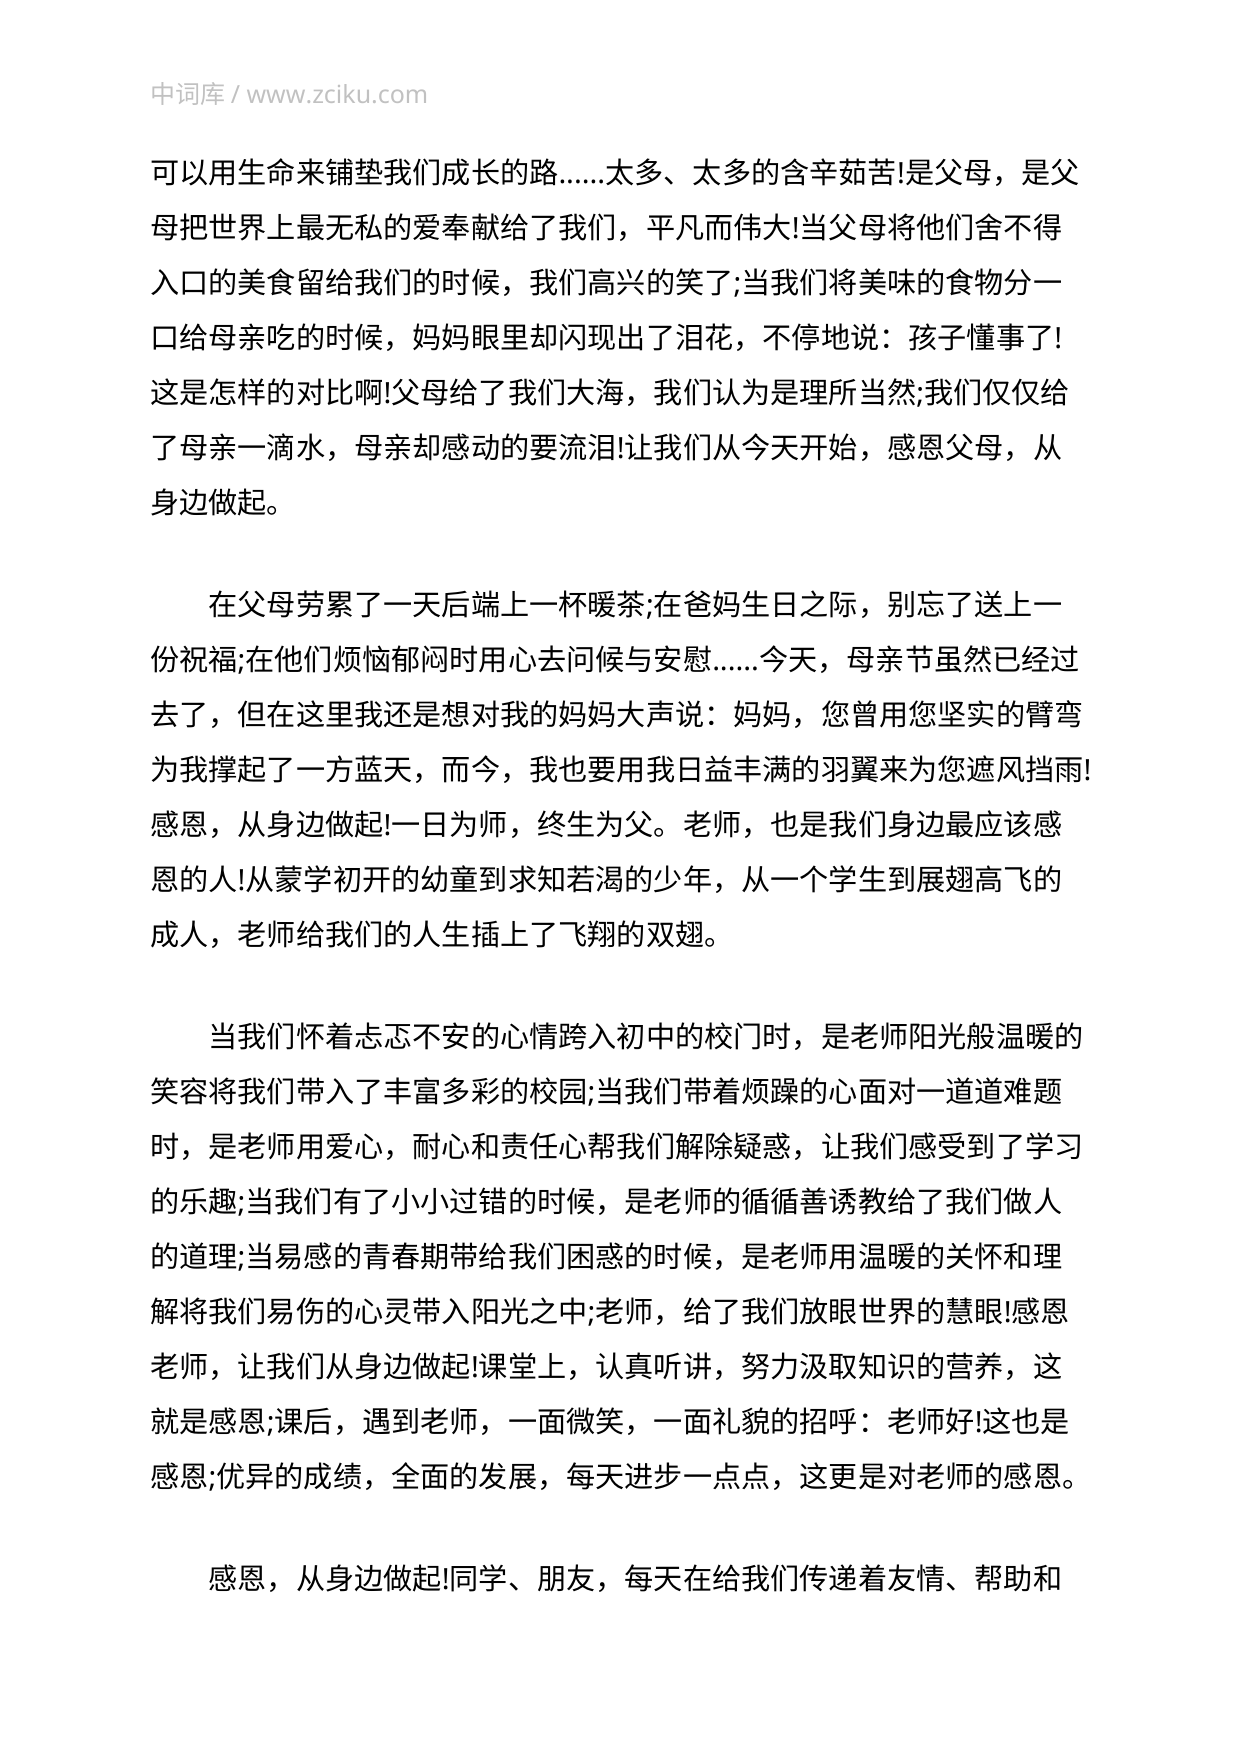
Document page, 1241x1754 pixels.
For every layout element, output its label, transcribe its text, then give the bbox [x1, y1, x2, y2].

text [150, 1555, 1090, 1598]
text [150, 150, 1090, 522]
text 当我们怀着忐忑不安的心情跨入初中的校门时，是老师阳光般温暖的笑容将我们带入了丰富多彩的校园;当我们带着烦躁的心面对一道道难题时，是老师用爱心，耐心和责任心帮我们解除疑惑，让我们感受到了学习的乐趣;当我们有了小小过错的时候，是老师的循循善诱教给了我们做人的道理;当易感的青春期带给我们困惑的时候，是老师用温暖的关怀和理解将我们易伤的心灵带入阳光之中;老师，给了我们放眼世界的慧眼!感恩老师，让我们从身边做起!课堂上，认真听讲，努力汲取知识的营养，这就是感恩;课后，遇到老师，一面微笑，一面礼貌的招呼：老师好!这也是感恩;优异的成绩，全面的发展，每天进步一点点，这更是对老师的感恩。 [150, 1013, 1090, 1496]
text 在父母劳累了一天后端上一杯暖茶;在爸妈生日之际，别忘了送上一份祝福;在他们烦恼郁闷时用心去问候与安慰......今天，母亲节虽然已经过去了，但在这里我还是想对我的妈妈大声说：妈妈，您曾用您坚实的臂弯为我撑起了一方蓝天，而今，我也要用我日益丰满的羽翼来为您遮风挡雨!感恩，从身边做起!一日为师，终生为父。老师，也是我们身边最应该感恩的人!从蒙学初开的幼童到求知若渴的少年，从一个学生到展翅高飞的成人，老师给我们的人生插上了飞翔的双翅。 [150, 582, 1090, 954]
